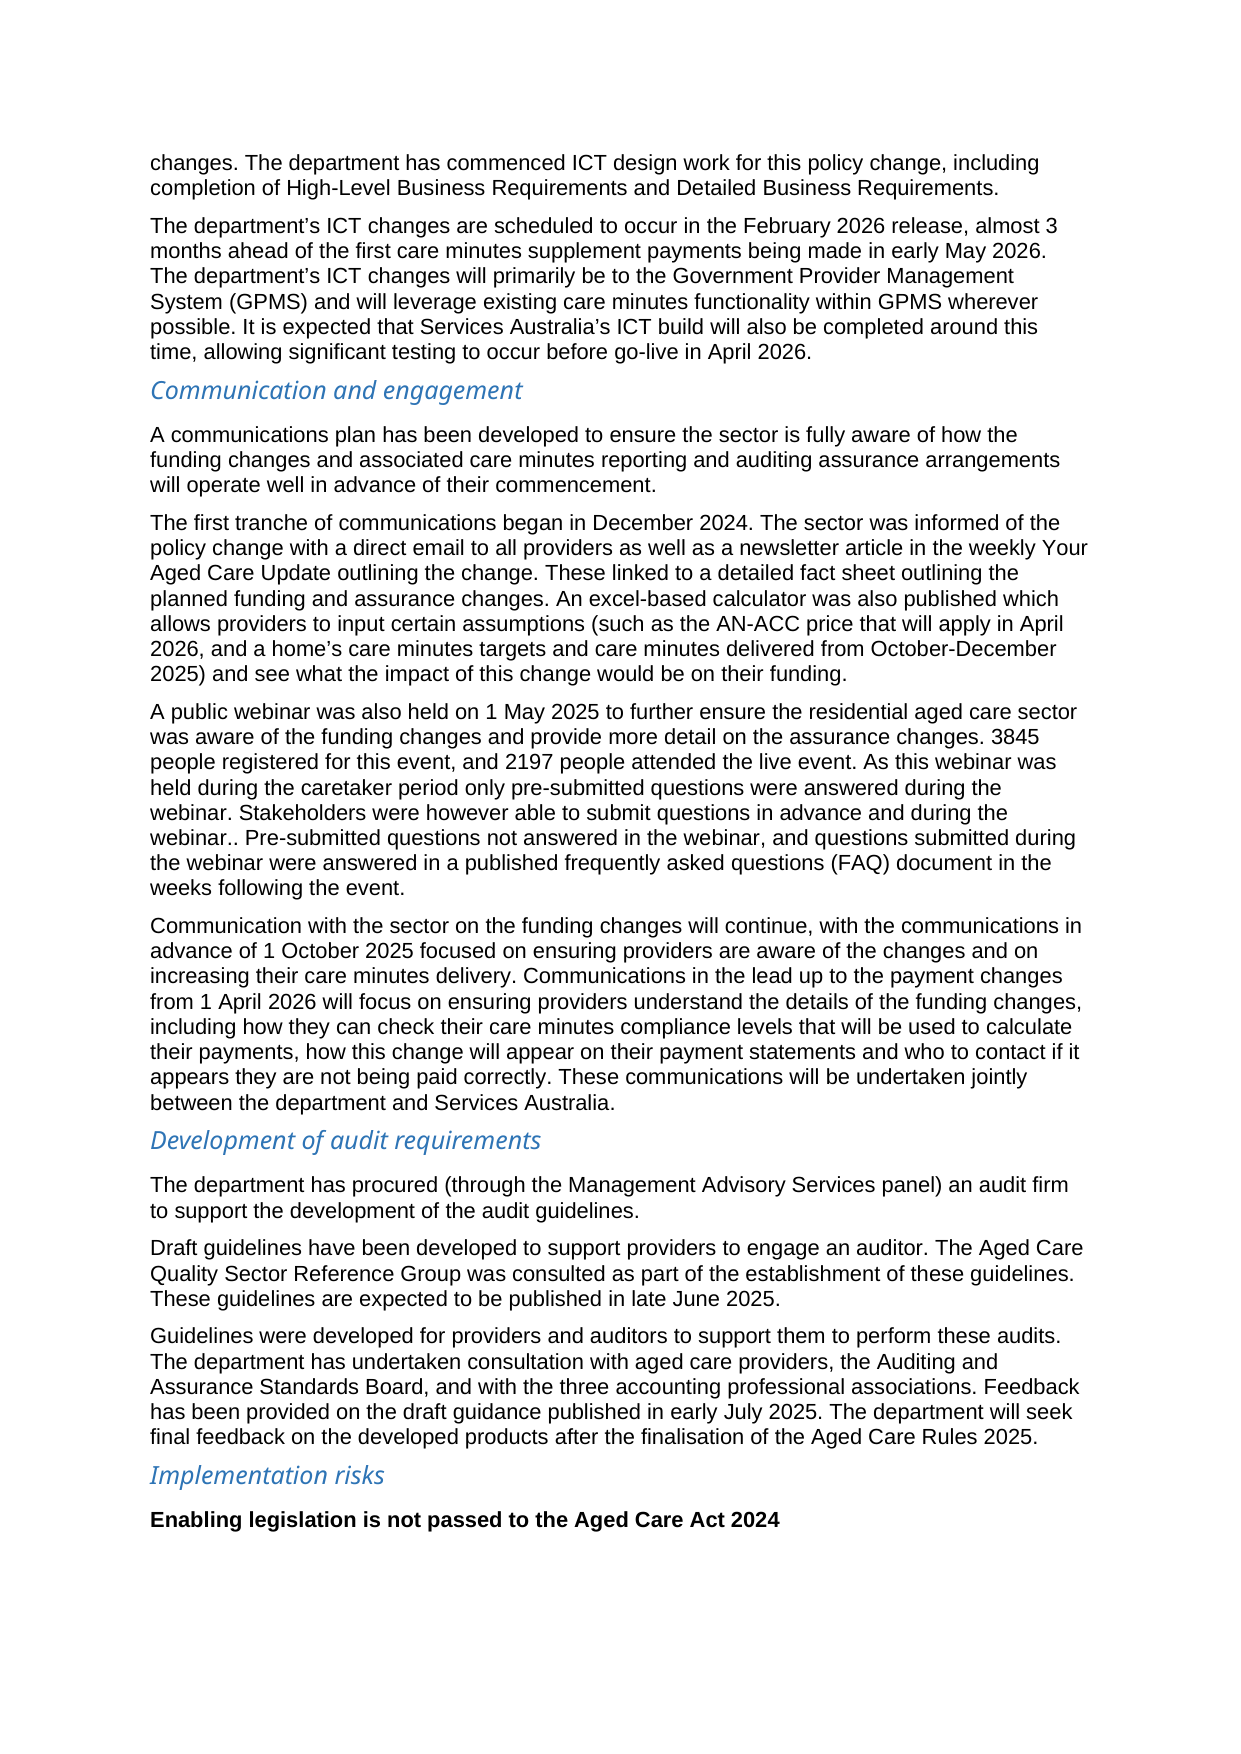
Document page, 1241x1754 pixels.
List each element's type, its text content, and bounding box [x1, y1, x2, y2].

text A public webinar was also held on 1 May 2025 to further ensure the residential aged care sector was aware of the funding changes and provide more detail on the assurance changes. 3845 people registered for this event, and 2197 people attended the live event. As this webinar was held during the caretaker period only pre-submitted questions were answered during the webinar. Stakeholders were however able to submit questions in advance and during the webinar.. Pre-submitted questions not answered in the webinar, and questions submitted during the webinar were answered in a published frequently asked questions (FAQ) document in the weeks following the event. [150, 699, 1090, 901]
subtitle Development of audit requirements [150, 1123, 1090, 1157]
text The first tranche of communications began in December 2024. The sector was informed of the policy change with a direct email to all providers as well as a newsletter article in the weekly Your Aged Care Update outlining the change. These linked to a detailed fact sheet outlining the planned funding and assurance changes. An excel-based calculator was also published which allows providers to input certain assumptions (such as the AN-ACC price that will apply in April 2026, and a home’s care minutes targets and care minutes delivered from October-December 2025) and see what the impact of this change would be on their funding. [150, 510, 1090, 686]
text Enabling legislation is not passed to the Aged Care Act 2024 [150, 1507, 1090, 1532]
text Communication with the sector on the funding changes will continue, with the communications in advance of 1 October 2025 focused on ensuring providers are aware of the changes and on increasing their care minutes delivery. Communications in the lead up to the payment changes from 1 April 2026 will focus on ensuring providers understand the details of the funding changes, including how they can check their care minutes compliance levels that will be used to calculate their payments, how this change will appear on their payment statements and who to contact if it appears they are not being paid correctly. These communications will be undertaken jointly between the department and Services Australia. [150, 913, 1090, 1115]
subtitle Communication and engagement [150, 372, 1090, 407]
text Draft guidelines have been developed to support providers to engage an auditor. The Aged Care Quality Sector Reference Group was consulted as part of the establishment of these guidelines. These guidelines are expected to be published in late June 2025. [150, 1235, 1090, 1311]
text Guidelines were developed for providers and auditors to support them to perform these audits. The department has undertaken consultation with aged care providers, the Auditing and Assurance Standards Board, and with the three accounting professional associations. Feedback has been provided on the draft guidance published in early July 2025. The department will seek final feedback on the developed products after the finalisation of the Aged Care Rules 2025. [150, 1323, 1090, 1449]
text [150, 150, 1090, 200]
text The department has procured (through the Management Advisory Services panel) an audit firm to support the development of the audit guidelines. [150, 1172, 1090, 1223]
text A communications plan has been developed to ensure the sector is fully aware of how the funding changes and associated care minutes reporting and auditing assurance arrangements will operate well in advance of their commencement. [150, 422, 1090, 497]
subtitle Implementation risks [150, 1458, 1090, 1492]
text The department’s ICT changes are scheduled to occur in the February 2026 release, almost 3 months ahead of the first care minutes supplement payments being made in early May 2026. The department’s ICT changes will primarily be to the Government Provider Management System (GPMS) and will leverage existing care minutes functionality within GPMS wherever possible. It is expected that Services Australia’s ICT build will also be completed around this time, allowing significant testing to occur before go-live in April 2026. [150, 213, 1090, 364]
